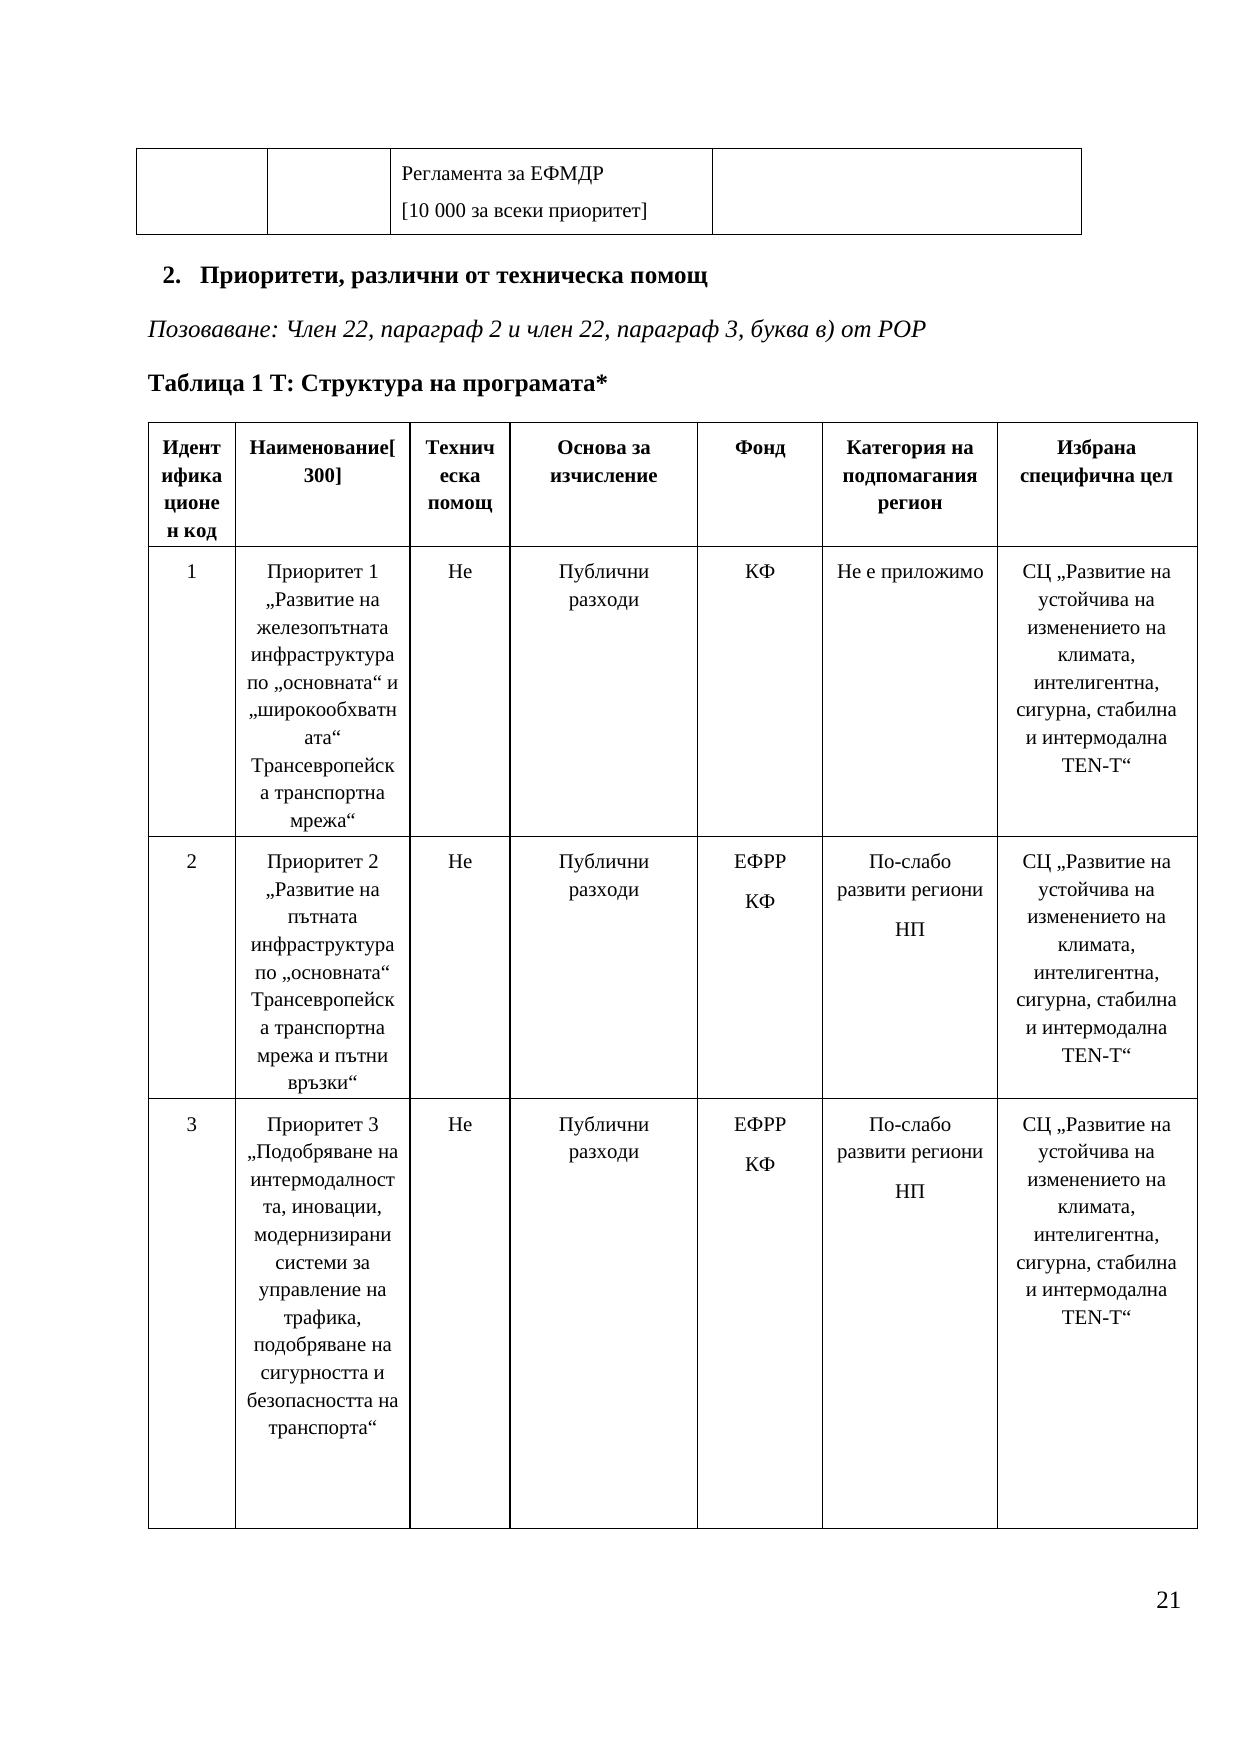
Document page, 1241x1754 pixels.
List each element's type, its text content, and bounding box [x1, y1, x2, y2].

table_cell КФ [698, 547, 822, 836]
table_header Техническа помощ [411, 423, 509, 546]
table_cell Не [411, 1099, 509, 1528]
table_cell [236, 1099, 409, 1528]
table_header Избрана специфична цел [998, 423, 1197, 546]
table_header Идентификационен код [149, 423, 235, 546]
text Таблица 1 Т: Структура на програмата* [148, 368, 1093, 397]
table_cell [391, 149, 712, 234]
table_header Наименование[300] [236, 423, 409, 546]
table_cell Публични разходи [511, 1099, 697, 1528]
table_cell 2 [149, 837, 235, 1098]
table_cell Не [411, 547, 509, 836]
table_cell По-слабо развити региони НП [823, 837, 997, 1098]
text Позоваване: Член 22, параграф 2 и член 22, параграф 3, буква в) от РОР [148, 314, 1093, 343]
table_header Основа за изчисление [511, 423, 697, 546]
table_cell СЦ „Развитие на устойчива на изменението на климата, интелигентна, сигурна, стабилна и интермодална TEN-T“ [998, 547, 1197, 836]
list Приоритети, различни от техническа помощ [162, 260, 1093, 289]
table_header Категория на подпомагания регион [823, 423, 997, 546]
table_cell Не [411, 837, 509, 1098]
table_cell Публични разходи [511, 837, 697, 1098]
table_cell ЕФРР КФ [698, 1099, 822, 1528]
table_cell ЕФРР КФ [698, 837, 822, 1098]
table_cell Приоритет 1 „Развитие на железопътната инфраструктура по „основната“ и „широкообхватната“ Трансевропейска транспортна мрежа“ [236, 547, 409, 836]
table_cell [998, 1099, 1197, 1528]
table_cell Не е приложимо [823, 547, 997, 836]
table_cell 1 [149, 547, 235, 836]
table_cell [823, 1099, 997, 1528]
table_cell Публични разходи [511, 547, 697, 836]
table_cell Приоритет 2 „Развитие на пътната инфраструктура по „основната“ Трансевропейска транспортна мрежа и пътни връзки“ [236, 837, 409, 1098]
table_cell 3 [149, 1099, 235, 1528]
table_header Фонд [698, 423, 822, 546]
table_cell СЦ „Развитие на устойчива на изменението на климата, интелигентна, сигурна, стабилна и интермодална TEN-T“ [998, 837, 1197, 1098]
